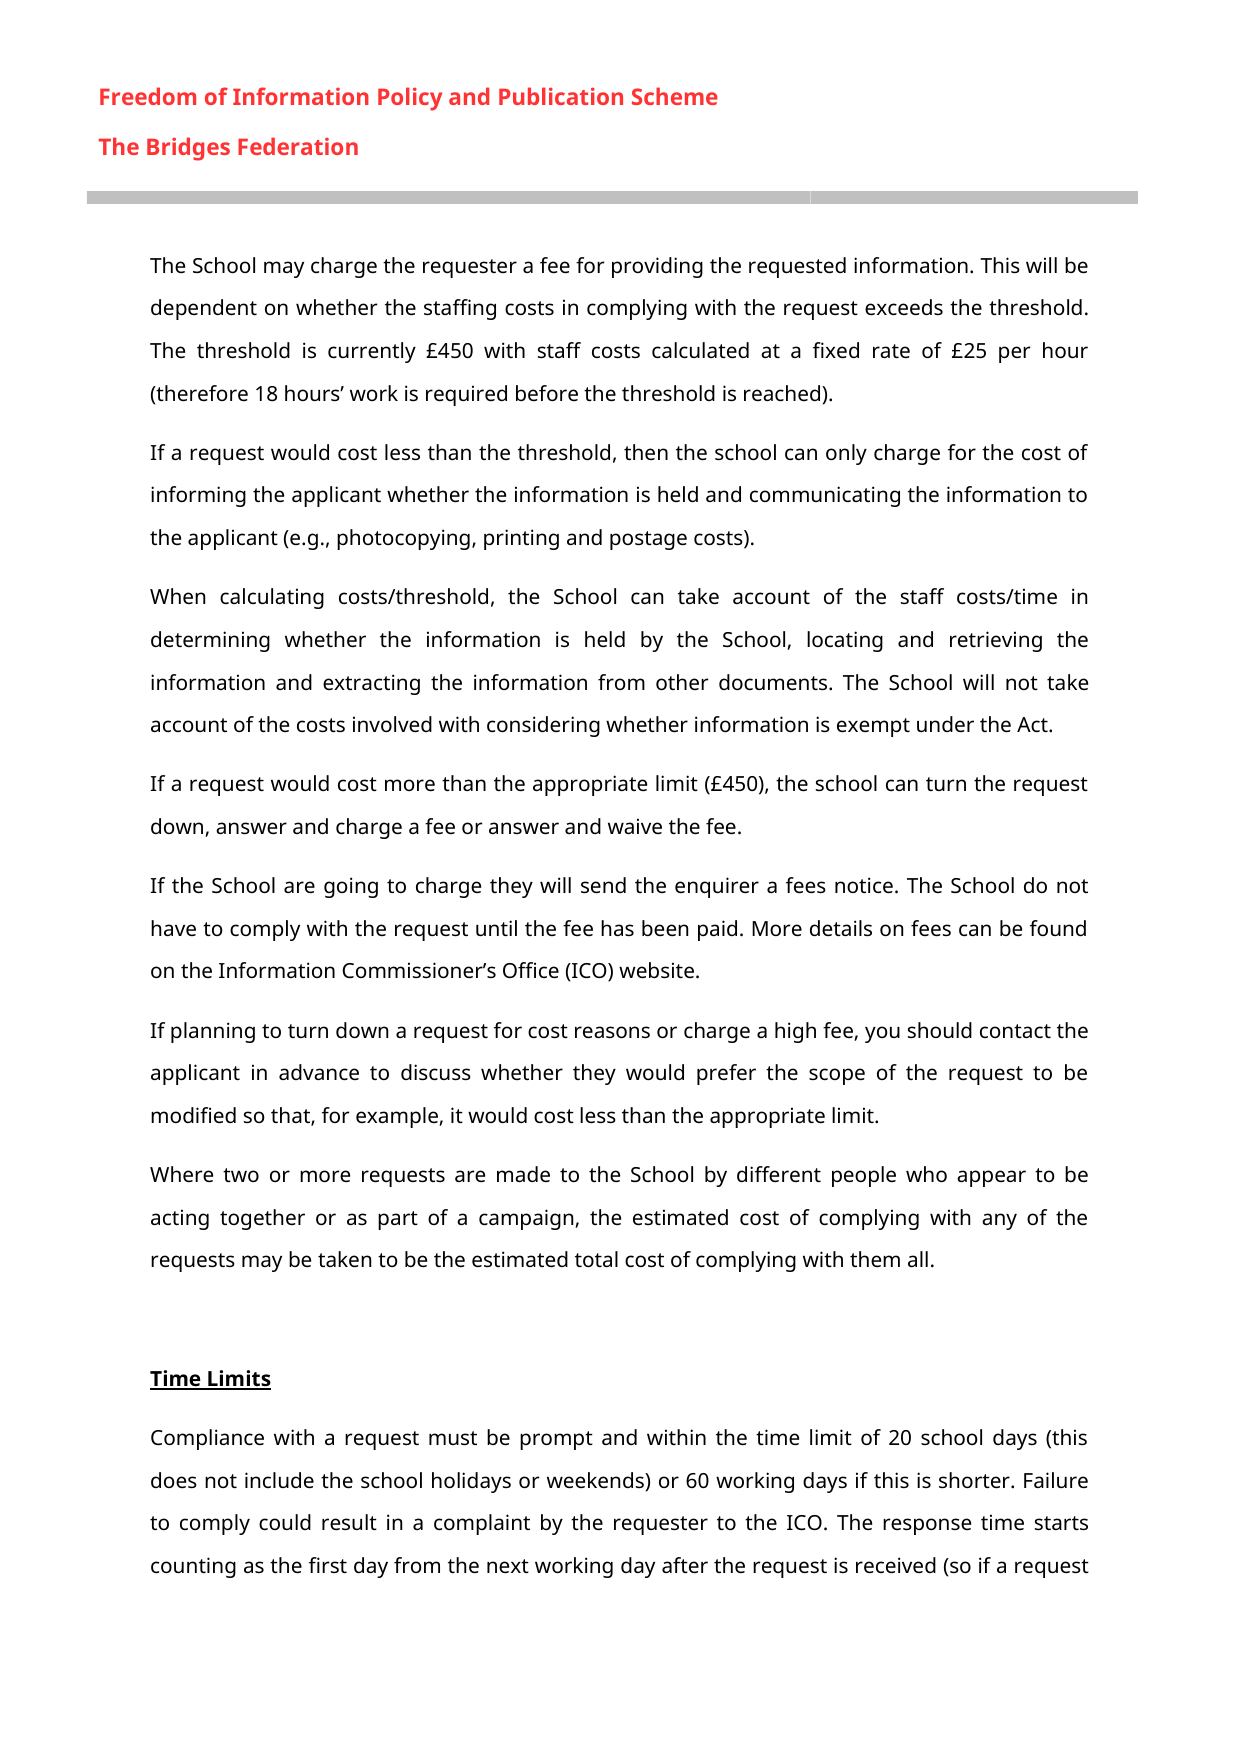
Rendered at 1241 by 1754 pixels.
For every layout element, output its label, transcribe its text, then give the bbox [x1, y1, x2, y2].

text The School may charge the requester a fee for providing the requested information. This will be dependent on whether the staffing costs in complying with the request exceeds the threshold. The threshold is currently £450 with staff costs calculated at a fixed rate of £25 per hour (therefore 18 hours’ work is required before the threshold is reached). [150, 251, 1090, 407]
text If a request would cost less than the threshold, then the school can only charge for the cost of informing the applicant whether the information is held and communicating the information to the applicant (e.g., photocopying, printing and postage costs). [150, 438, 1090, 552]
text When calculating costs/threshold, the School can take account of the staff costs/time in determining whether the information is held by the School, locating and retrieving the information and extracting the information from other documents. The School will not take account of the costs involved with considering whether information is exempt under the Act. [150, 582, 1090, 739]
text If the School are going to charge they will send the enquirer a fees notice. The School do not have to comply with the request until the fee has been paid. More details on fees can be found on the Information Commissioner’s Office (ICO) website. [150, 871, 1090, 985]
text Where two or more requests are made to the School by different people who appear to be acting together or as part of a campaign, the estimated cost of complying with any of the requests may be taken to be the estimated total cost of complying with them all. [150, 1160, 1090, 1274]
text If planning to turn down a request for cost reasons or charge a high fee, you should contact the applicant in advance to discuss whether they would prefer the scope of the request to be modified so that, for example, it would cost less than the appropriate limit. [150, 1016, 1090, 1129]
text If a request would cost more than the appropriate limit (£450), the school can turn the request down, answer and charge a fee or answer and waive the fee. [150, 769, 1090, 841]
text Time Limits [150, 1364, 1090, 1392]
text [150, 1423, 1090, 1579]
